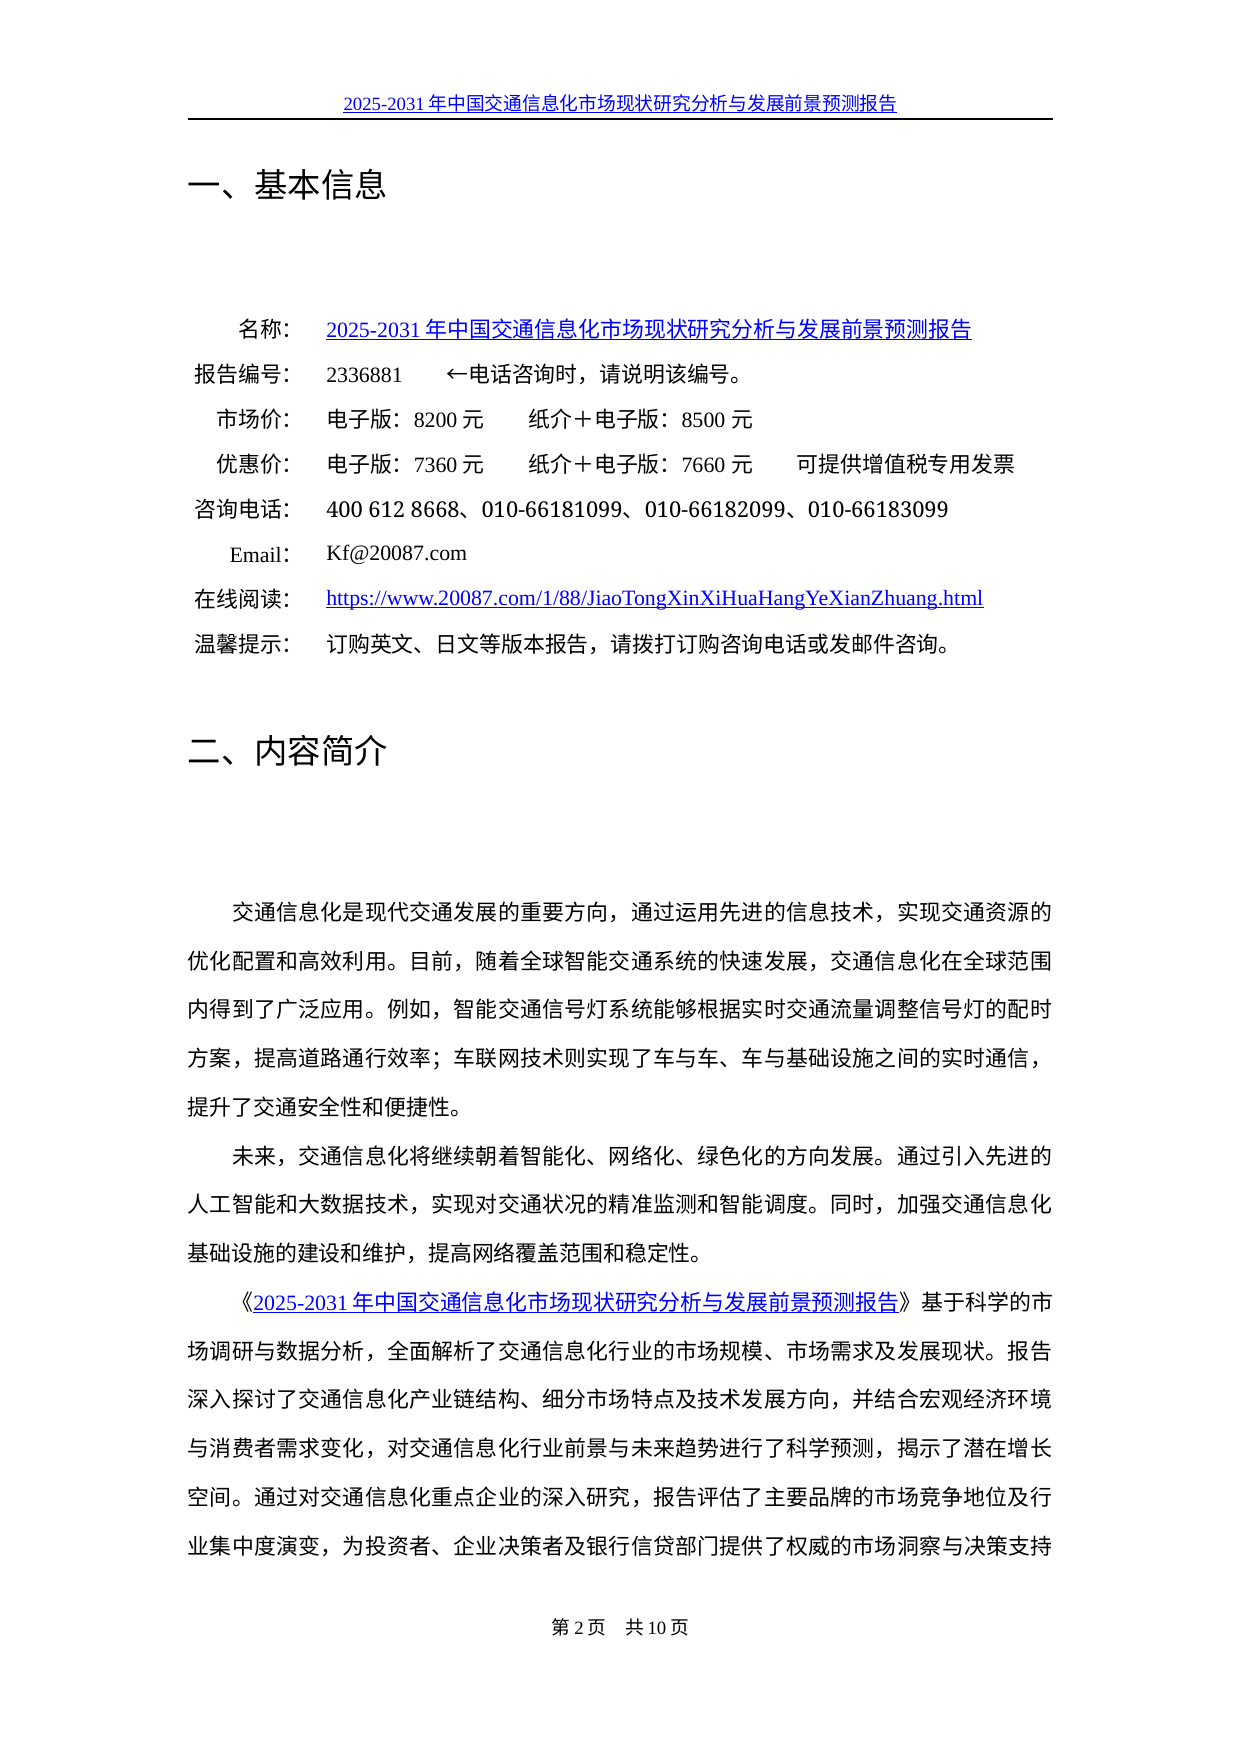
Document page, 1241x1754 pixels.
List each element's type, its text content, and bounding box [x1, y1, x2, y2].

table_cell 400 612 8668、010-66181099、010-66182099、010-66183099 [315, 492, 1073, 537]
table_header 2025-2031年中国交通信息化市场现状研究分析与发展前景预测报告 [315, 312, 1073, 357]
table_cell 电子版：8200 元 纸介＋电子版：8500 元 [315, 402, 1073, 447]
title 二、内容简介 [187, 717, 1053, 782]
table_cell 订购英文、日文等版本报告，请拨打订购咨询电话或发邮件咨询。 [315, 627, 1073, 672]
table_cell 市场价： [167, 402, 315, 447]
table_cell 在线阅读： [167, 582, 315, 627]
table_cell 咨询电话： [167, 492, 315, 537]
table_cell 优惠价： [167, 447, 315, 492]
title 一、基本信息 [187, 150, 1053, 215]
table_cell Email： [167, 537, 315, 582]
table_cell Kf@20087.com [315, 537, 1073, 582]
table_cell 报告编号： [167, 357, 315, 402]
table_header 名称： [167, 312, 315, 357]
table_cell [315, 582, 1073, 627]
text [187, 894, 1053, 1561]
table_cell 电子版：7360 元 纸介＋电子版：7660 元 可提供增值税专用发票 [315, 447, 1073, 492]
table_cell 温馨提示： [167, 627, 315, 672]
table_cell 2336881 ←电话咨询时，请说明该编号。 [315, 357, 1073, 402]
